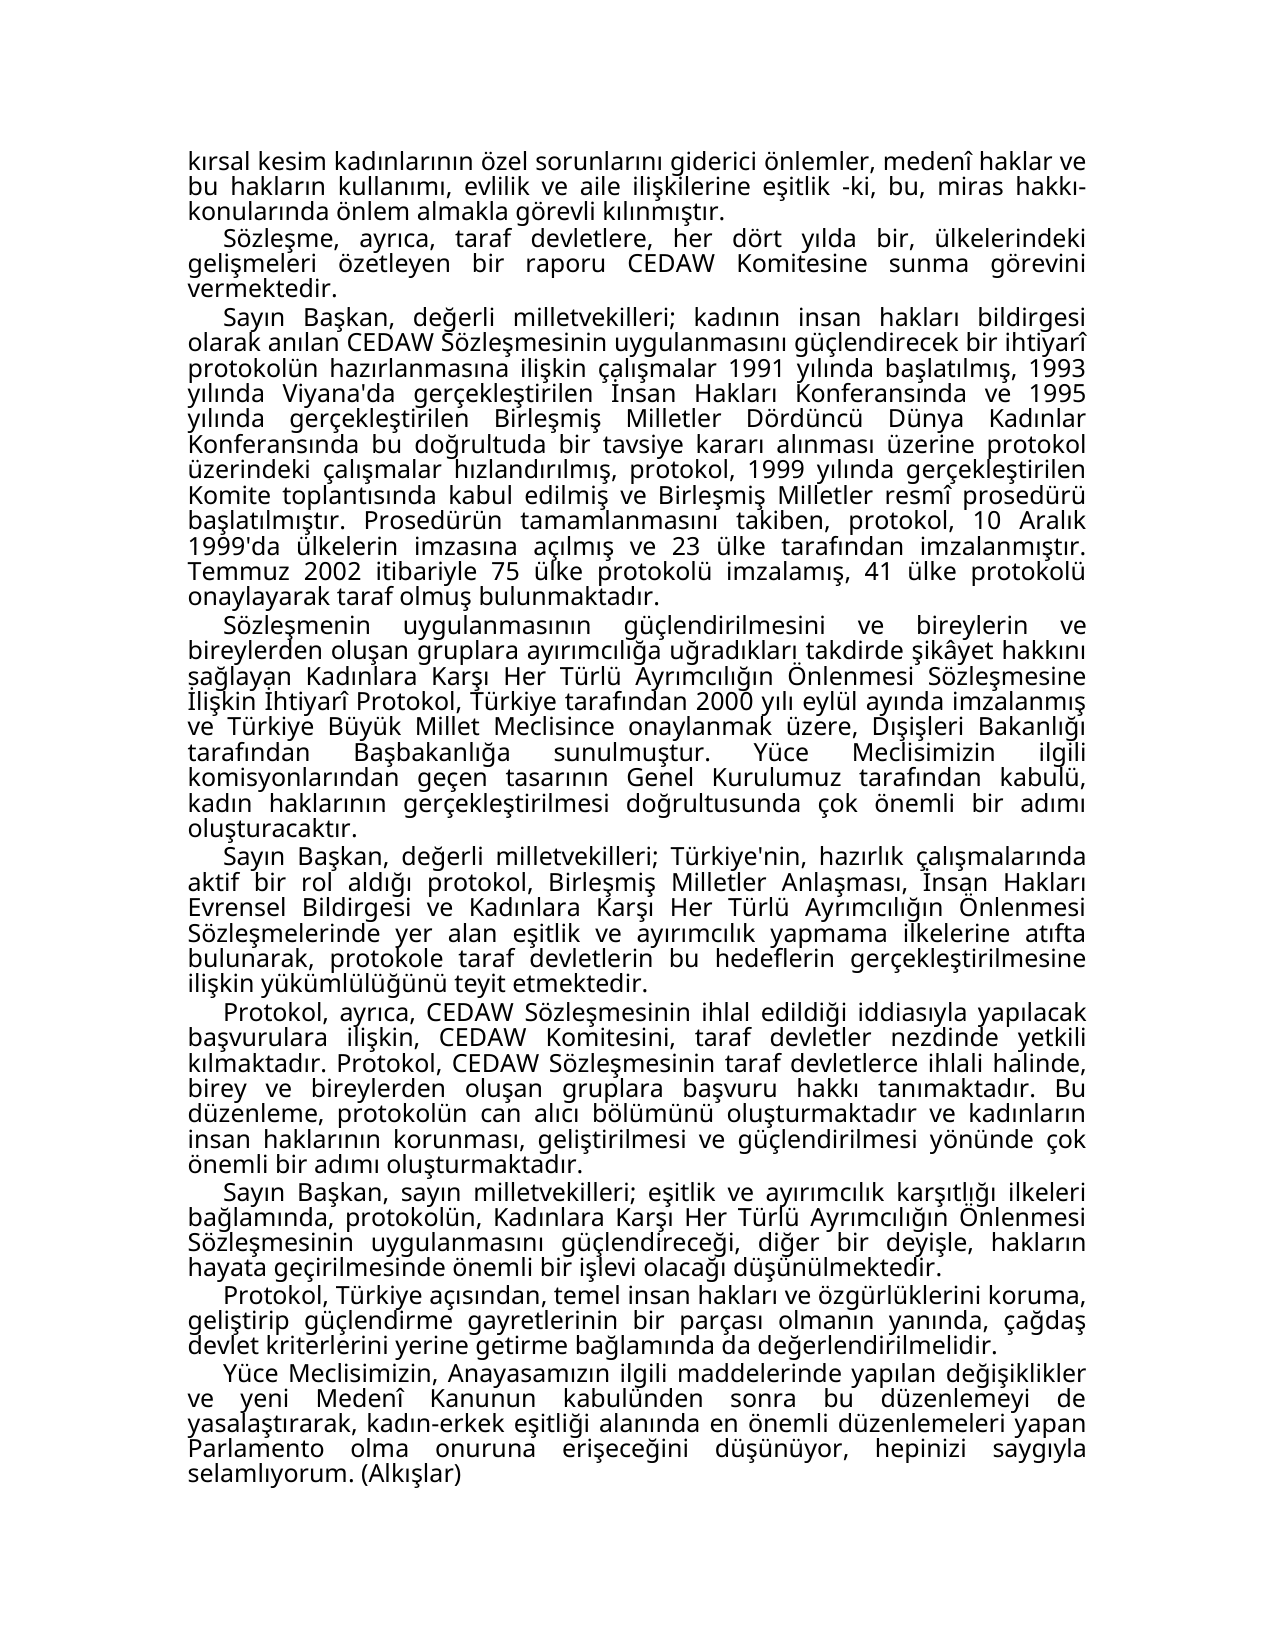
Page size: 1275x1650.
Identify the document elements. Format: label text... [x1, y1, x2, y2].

text Protokol, Türkiye açısından, temel insan hakları ve özgürlüklerini koruma, geliştirip güçlendirme gayretlerinin bir parçası olmanın yanında, çağdaş devlet kriterlerini yerine getirme bağlamında da değerlendirilmelidir. [187, 1284, 1087, 1359]
text Sözleşme, ayrıca, taraf devletlere, her dört yılda bir, ülkelerindeki gelişmeleri özetleyen bir raporu CEDAW Komitesine sunma görevini vermektedir. [187, 228, 1087, 303]
text Sayın Başkan, değerli milletvekilleri; Türkiye'nin, hazırlık çalışmalarında aktif bir rol aldığı protokol, Birleşmiş Milletler Anlaşması, İnsan Hakları Evrensel Bildirgesi ve Kadınlara Karşı Her Türlü Ayrımcılığın Önlenmesi Sözleşmelerinde yer alan eşitlik ve ayırımcılık yapmama ilkelerine atıfta bulunarak, protokole taraf devletlerin bu hedeflerin gerçekleştirilmesine ilişkin yükümlülüğünü teyit etmektedir. [187, 845, 1087, 998]
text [187, 150, 1087, 225]
text Sayın Başkan, değerli milletvekilleri; kadının insan hakları bildirgesi olarak anılan CEDAW Sözleşmesinin uygulanmasını güçlendirecek bir ihtiyarî protokolün hazırlanmasına ilişkin çalışmalar 1991 yılında başlatılmış, 1993 yılında Viyana'da gerçekleştirilen İnsan Hakları Konferansında ve 1995 yılında gerçekleştirilen Birleşmiş Milletler Dördüncü Dünya Kadınlar Konferansında bu doğrultuda bir tavsiye kararı alınması üzerine protokol üzerindeki çalışmalar hızlandırılmış, protokol, 1999 yılında gerçekleştirilen Komite toplantısında kabul edilmiş ve Birleşmiş Milletler resmî prosedürü başlatılmıştır. Prosedürün tamamlanmasını takiben, protokol, 10 Aralık 1999'da ülkelerin imzasına açılmış ve 23 ülke tarafından imzalanmıştır. Temmuz 2002 itibariyle 75 ülke protokolü imzalamış, 41 ülke protokolü onaylayarak taraf olmuş bulunmaktadır. [187, 306, 1087, 611]
text Yüce Meclisimizin, Anayasamızın ilgili maddelerinde yapılan değişiklikler ve yeni Medenî Kanunun kabulünden sonra bu düzenlemeyi de yasalaştırarak, kadın-erkek eşitliği alanında en önemli düzenlemeleri yapan Parlamento olma onuruna erişeceğini düşünüyor, hepinizi saygıyla selamlıyorum. (Alkışlar) [187, 1362, 1087, 1487]
text Sözleşmenin uygulanmasının güçlendirilmesini ve bireylerin ve bireylerden oluşan gruplara ayırımcılığa uğradıkları takdirde şikâyet hakkını sağlayan Kadınlara Karşı Her Türlü Ayrımcılığın Önlenmesi Sözleşmesine İlişkin İhtiyarî Protokol, Türkiye tarafından 2000 yılı eylül ayında imzalanmış ve Türkiye Büyük Millet Meclisince onaylanmak üzere, Dışişleri Bakanlığı tarafından Başbakanlığa sunulmuştur. Yüce Meclisimizin ilgili komisyonlarından geçen tasarının Genel Kurulumuz tarafından kabulü, kadın haklarının gerçekleştirilmesi doğrultusunda çok önemli bir adımı oluşturacaktır. [187, 614, 1087, 842]
text Protokol, ayrıca, CEDAW Sözleşmesinin ihlal edildiği iddiasıyla yapılacak başvurulara ilişkin, CEDAW Komitesini, taraf devletler nezdinde yetkili kılmaktadır. Protokol, CEDAW Sözleşmesinin taraf devletlerce ihlali halinde, birey ve bireylerden oluşan gruplara başvuru hakkı tanımaktadır. Bu düzenleme, protokolün can alıcı bölümünü oluşturmaktadır ve kadınların insan haklarının korunması, geliştirilmesi ve güçlendirilmesi yönünde çok önemli bir adımı oluşturmaktadır. [187, 1001, 1087, 1179]
text Sayın Başkan, sayın milletvekilleri; eşitlik ve ayırımcılık karşıtlığı ilkeleri bağlamında, protokolün, Kadınlara Karşı Her Türlü Ayrımcılığın Önlenmesi Sözleşmesinin uygulanmasını güçlendireceği, diğer bir deyişle, hakların hayata geçirilmesinde önemli bir işlevi olacağı düşünülmektedir. [187, 1182, 1087, 1282]
